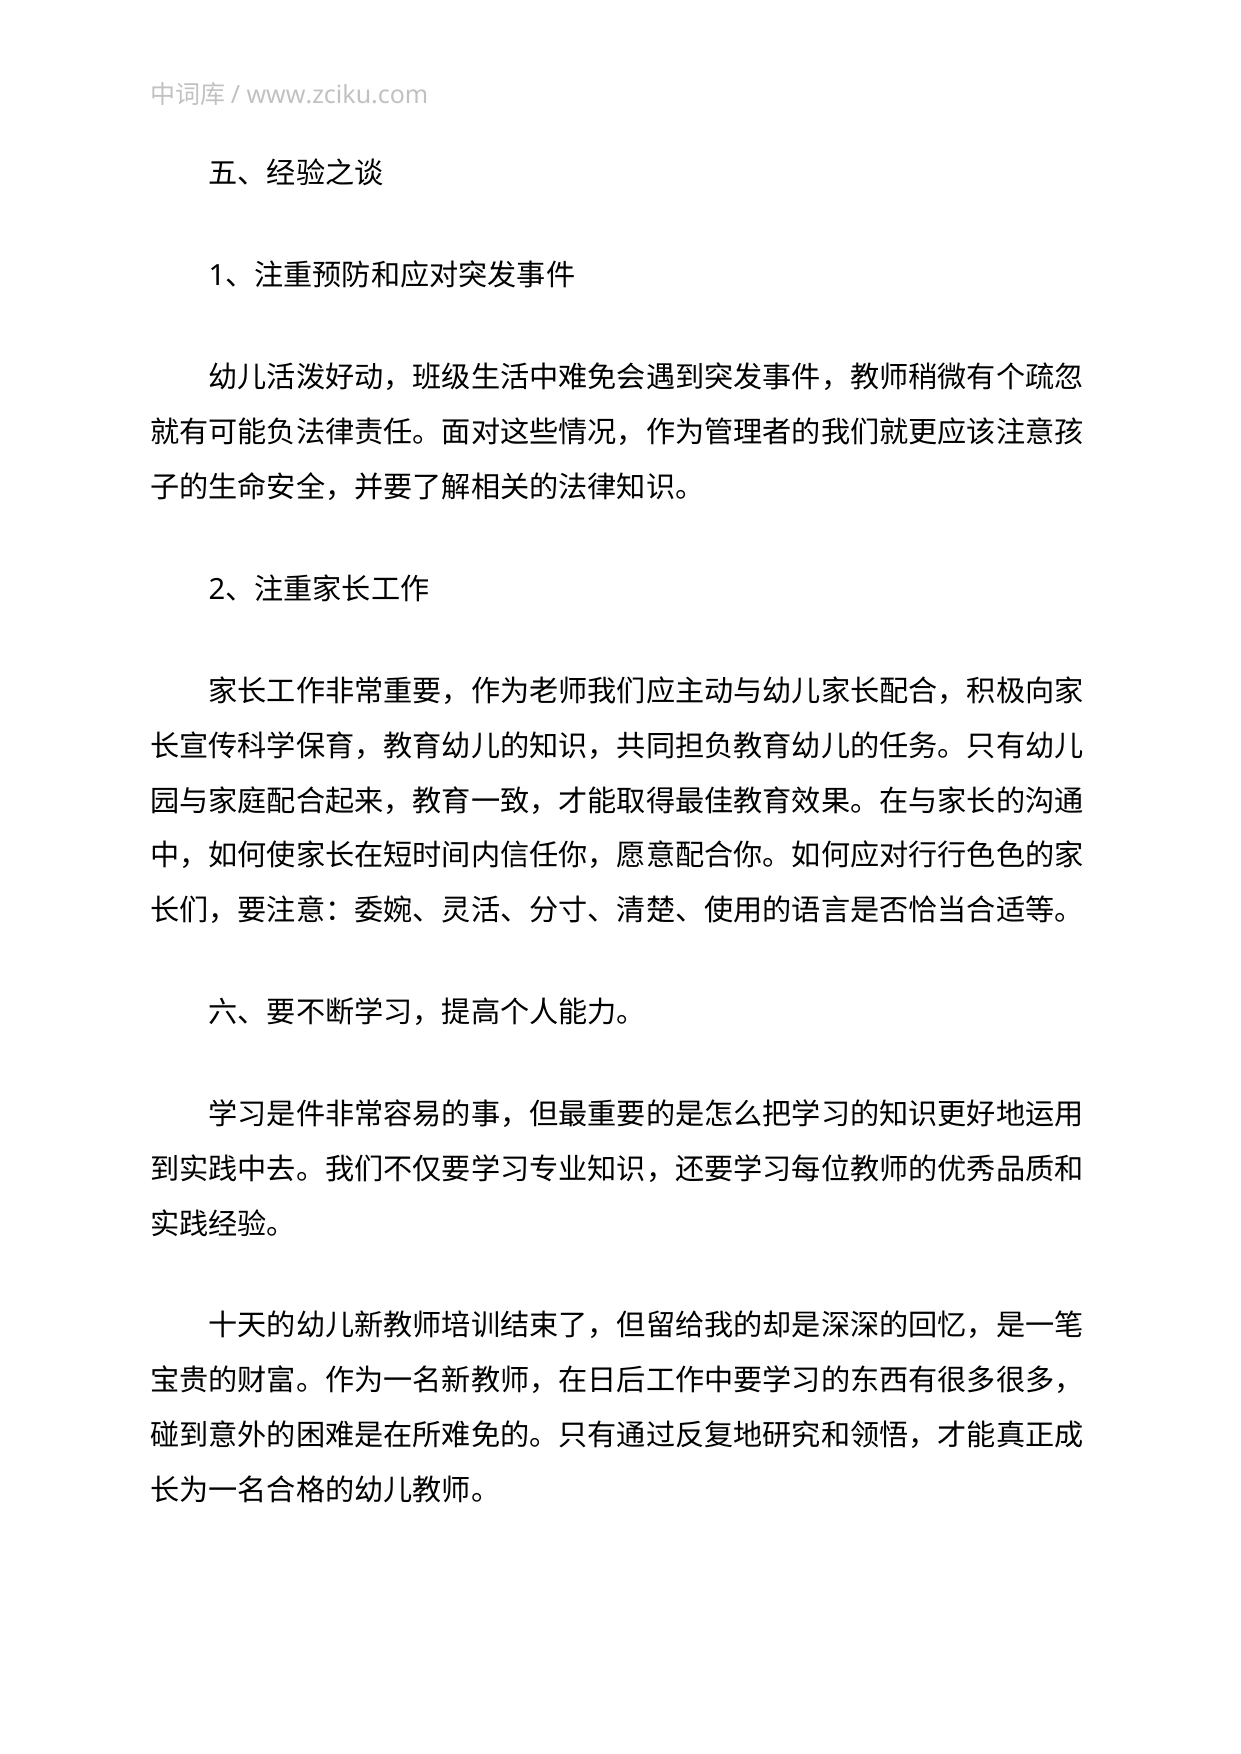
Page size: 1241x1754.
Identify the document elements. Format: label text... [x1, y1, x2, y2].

text 家长工作非常重要，作为老师我们应主动与幼儿家长配合，积极向家长宣传科学保育，教育幼儿的知识，共同担负教育幼儿的任务。只有幼儿园与家庭配合起来，教育一致，才能取得最佳教育效果。在与家长的沟通中，如何使家长在短时间内信任你，愿意配合你。如何应对行行色色的家长们，要注意：委婉、灵活、分寸、清楚、使用的语言是否恰当合适等。 [150, 667, 1090, 929]
text 五、经验之谈 [150, 150, 1090, 192]
text 1、注重预防和应对突发事件 [150, 252, 1090, 294]
text 十天的幼儿新教师培训结束了，但留给我的却是深深的回忆，是一笔宝贵的财富。作为一名新教师，在日后工作中要学习的东西有很多很多，碰到意外的困难是在所难免的。只有通过反复地研究和领悟，才能真正成长为一名合格的幼儿教师。 [150, 1302, 1090, 1509]
text 学习是件非常容易的事，但最重要的是怎么把学习的知识更好地运用到实践中去。我们不仅要学习专业知识，还要学习每位教师的优秀品质和实践经验。 [150, 1090, 1090, 1242]
text 六、要不断学习，提高个人能力。 [150, 989, 1090, 1031]
text 2、注重家长工作 [150, 565, 1090, 608]
text 幼儿活泼好动，班级生活中难免会遇到突发事件，教师稍微有个疏忽就有可能负法律责任。面对这些情况，作为管理者的我们就更应该注意孩子的生命安全，并要了解相关的法律知识。 [150, 354, 1090, 506]
